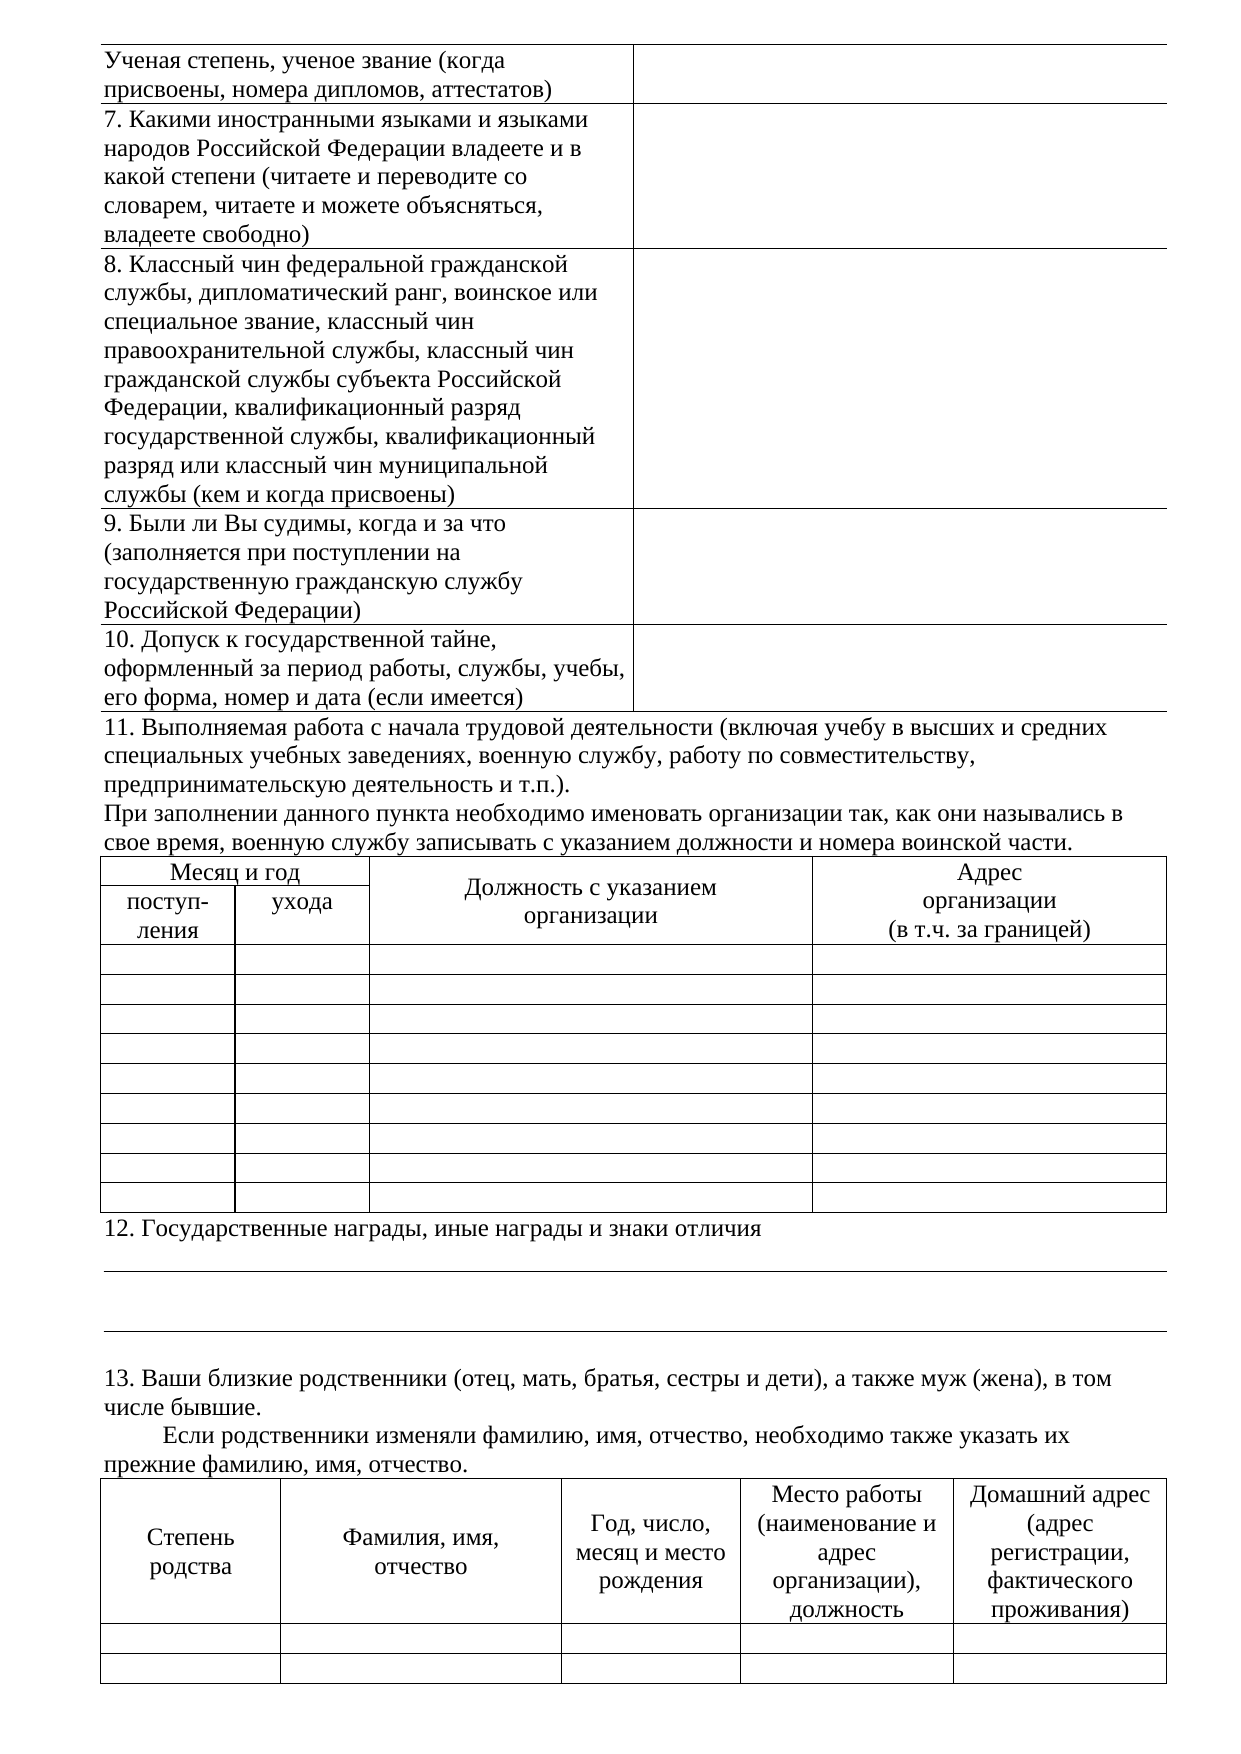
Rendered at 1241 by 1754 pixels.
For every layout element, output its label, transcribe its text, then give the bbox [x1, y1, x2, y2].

table_cell [370, 1064, 812, 1093]
table_cell [101, 1034, 234, 1063]
table_cell [236, 975, 369, 1003]
table_cell [954, 1624, 1166, 1653]
table_cell [741, 1654, 953, 1682]
table_cell [634, 45, 1167, 103]
table_cell [236, 1094, 369, 1123]
table_header Месяц и год [101, 857, 369, 885]
table_cell ухода [236, 886, 369, 944]
table_cell [370, 1094, 812, 1123]
table_header Степень родства [101, 1479, 280, 1623]
table_cell 7. Какими иностранными языками и языками народов Российской Федерации владеете и в какой степени (читаете и переводите со словарем, читаете и можете объясняться, владеете свободно) [101, 104, 633, 248]
table_cell [101, 1654, 280, 1682]
table_cell [101, 1154, 234, 1182]
table_cell [101, 1624, 280, 1653]
table_cell [634, 509, 1167, 623]
table_cell [370, 975, 812, 1003]
table_cell [101, 975, 234, 1003]
table_cell [101, 1005, 234, 1033]
table_cell 8. Классный чин федеральной гражданской службы, дипломатический ранг, воинское или специальное звание, классный чин правоохранительной службы, классный чин гражданской службы субъекта Российской Федерации, квалификационный разряд государственной службы, квалификационный разряд или классный чин муниципальной службы (кем и когда присвоены) [101, 249, 633, 507]
table_cell [101, 1064, 234, 1093]
table_cell [236, 1154, 369, 1182]
table_cell [954, 1654, 1166, 1682]
text 12. Государственные награды, иные награды и знаки отличия [103, 1213, 1167, 1242]
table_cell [101, 45, 633, 103]
table_cell [236, 1034, 369, 1063]
table_cell [236, 1183, 369, 1212]
text Если родственники изменяли фамилию, имя, отчество, необходимо также указать их прежние фамилию, имя, отчество. [103, 1421, 1167, 1478]
table_cell [101, 945, 234, 974]
text При заполнении данного пункта необходимо именовать организации так, как они назывались в свое время, военную службу записывать с указанием должности и номера воинской части. [103, 798, 1167, 856]
table_cell [634, 249, 1167, 507]
table_cell [236, 945, 369, 974]
table_cell [370, 1154, 812, 1182]
table_cell [236, 1005, 369, 1033]
table_cell поступления [101, 886, 234, 944]
table_cell [370, 1005, 812, 1033]
table_cell [813, 1183, 1166, 1212]
table_cell 10. Допуск к государственной тайне, оформленный за период работы, службы, учебы, его форма, номер и дата (если имеется) [101, 625, 633, 711]
table_cell [281, 1624, 561, 1653]
table_header Должность с указанием организации [370, 857, 812, 944]
table_cell [813, 1064, 1166, 1093]
table_header Фамилия, имя, отчество [281, 1479, 561, 1623]
table_cell [281, 1654, 561, 1682]
table_cell [813, 1094, 1166, 1123]
table_cell [101, 1094, 234, 1123]
table_header Домашний адрес (адрес регистрации, фактического проживания) [954, 1479, 1166, 1623]
text 11. Выполняемая работа с начала трудовой деятельности (включая учебу в высших и средних специальных учебных заведениях, военную службу, работу по совместительству, предпринимательскую деятельность и т.п.). [103, 712, 1167, 798]
table_cell [370, 1034, 812, 1063]
table_cell [634, 104, 1167, 248]
table_cell [370, 1183, 812, 1212]
table_cell [813, 975, 1166, 1003]
table_cell [813, 1005, 1166, 1033]
table_cell [562, 1654, 740, 1682]
table_cell [236, 1064, 369, 1093]
table_header Место работы (наименование и адрес организации), должность [741, 1479, 953, 1623]
table_cell [236, 1124, 369, 1152]
table_cell [562, 1624, 740, 1653]
table_cell [101, 1124, 234, 1152]
table_cell [813, 1034, 1166, 1063]
table_cell [813, 945, 1166, 974]
table_cell [634, 625, 1167, 711]
table_header Год, число, месяц и место рождения [562, 1479, 740, 1623]
table_cell [101, 1183, 234, 1212]
table_header Адрес организации (в т.ч. за границей) [813, 857, 1166, 944]
table_cell 9. Были ли Вы судимы, когда и за что (заполняется при поступлении на государственную гражданскую службу Российской Федерации) [101, 509, 633, 623]
table_cell [813, 1124, 1166, 1152]
text 13. Ваши близкие родственники (отец, мать, братья, сестры и дети), а также муж (жена), в том числе бывшие. [103, 1363, 1167, 1421]
table_cell [741, 1624, 953, 1653]
table_cell [813, 1154, 1166, 1182]
table_cell [370, 1124, 812, 1152]
table_cell [370, 945, 812, 974]
